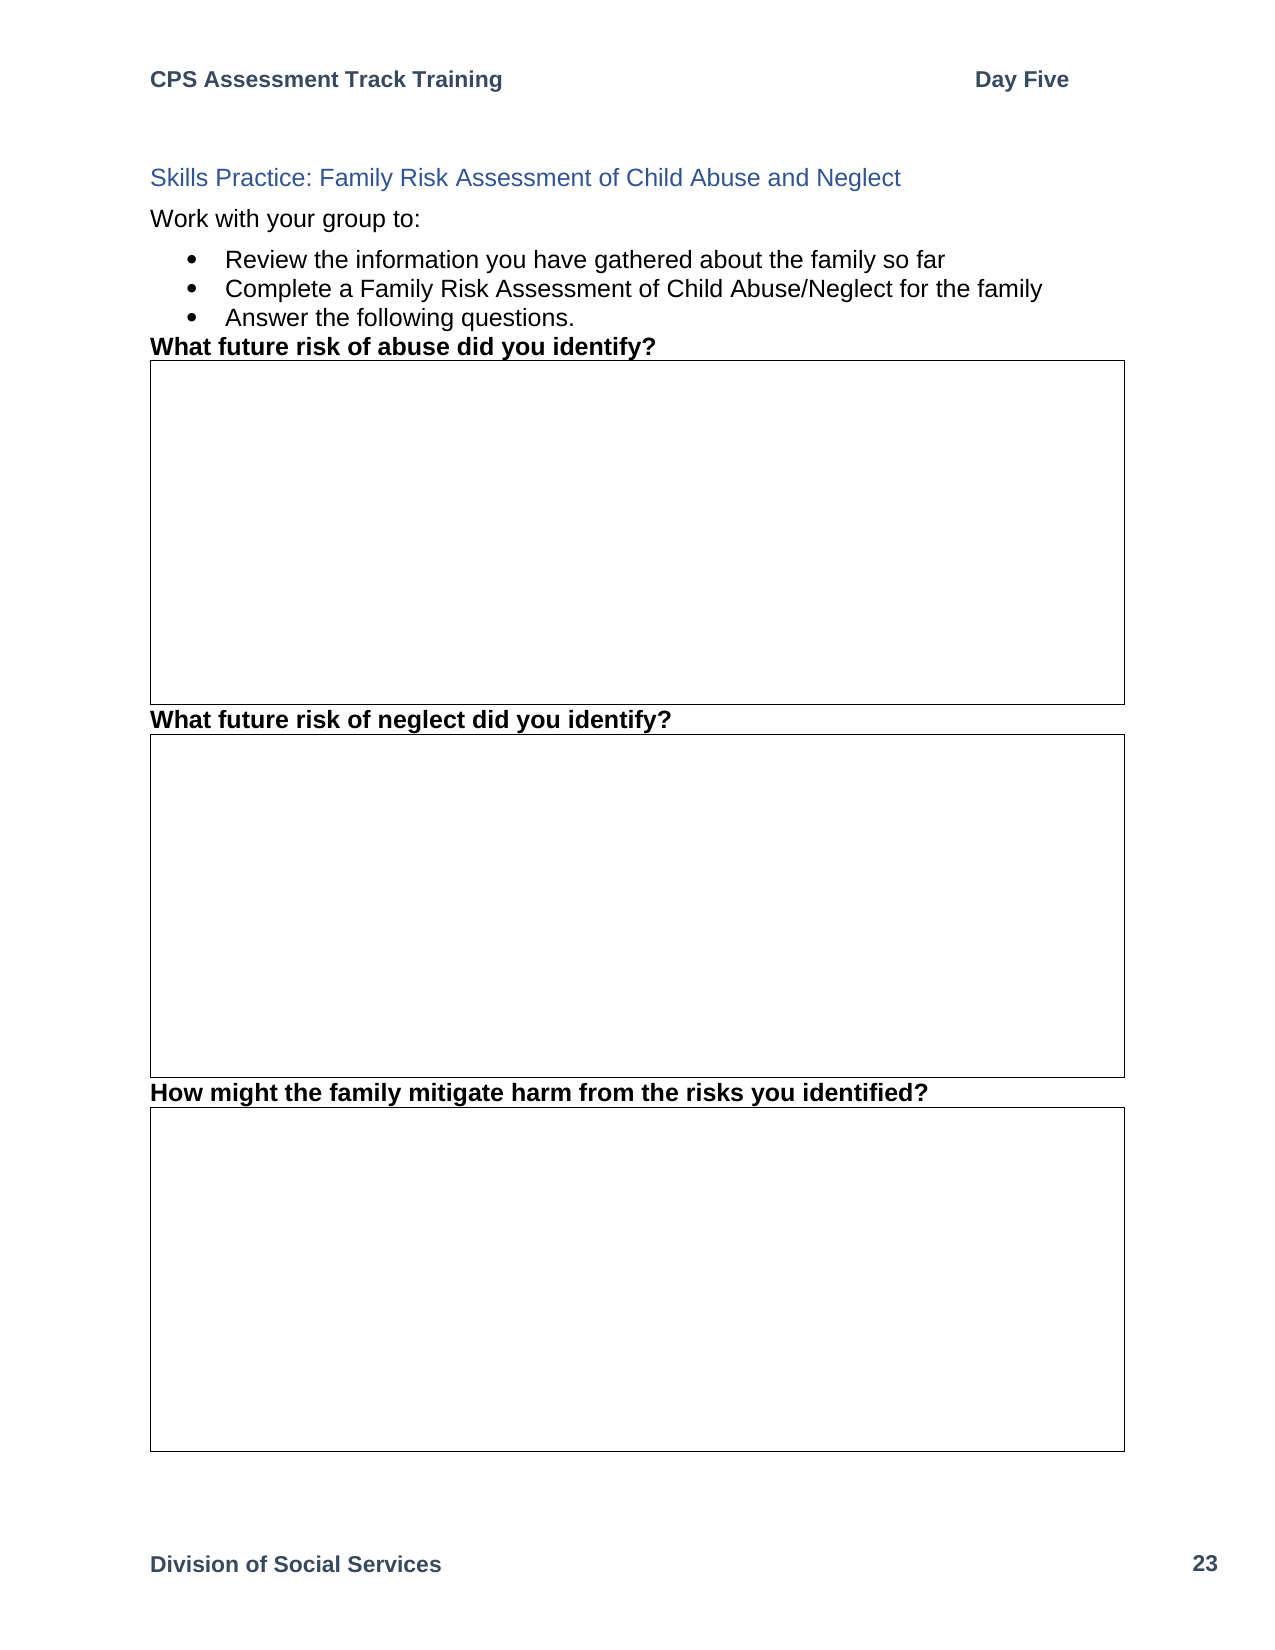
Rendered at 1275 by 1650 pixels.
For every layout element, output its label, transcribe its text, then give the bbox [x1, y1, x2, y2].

table_header [151, 1108, 1124, 1451]
text Review the information you have gathered about the family so far [187, 245, 1125, 274]
text What future risk of neglect did you identify? [150, 705, 1125, 734]
text Complete a Family Risk Assessment of Child Abuse/Neglect for the family [187, 274, 1125, 303]
table_header [151, 735, 1124, 1077]
text Work with your group to: [150, 204, 1125, 232]
text How might the family mitigate harm from the risks you identified? [150, 1078, 1125, 1107]
subtitle Skills Practice: Family Risk Assessment of Child Abuse and Neglect [150, 162, 1125, 191]
text Answer the following questions. [187, 303, 1125, 332]
text What future risk of abuse did you identify? [150, 332, 1125, 360]
table_header [151, 361, 1124, 704]
